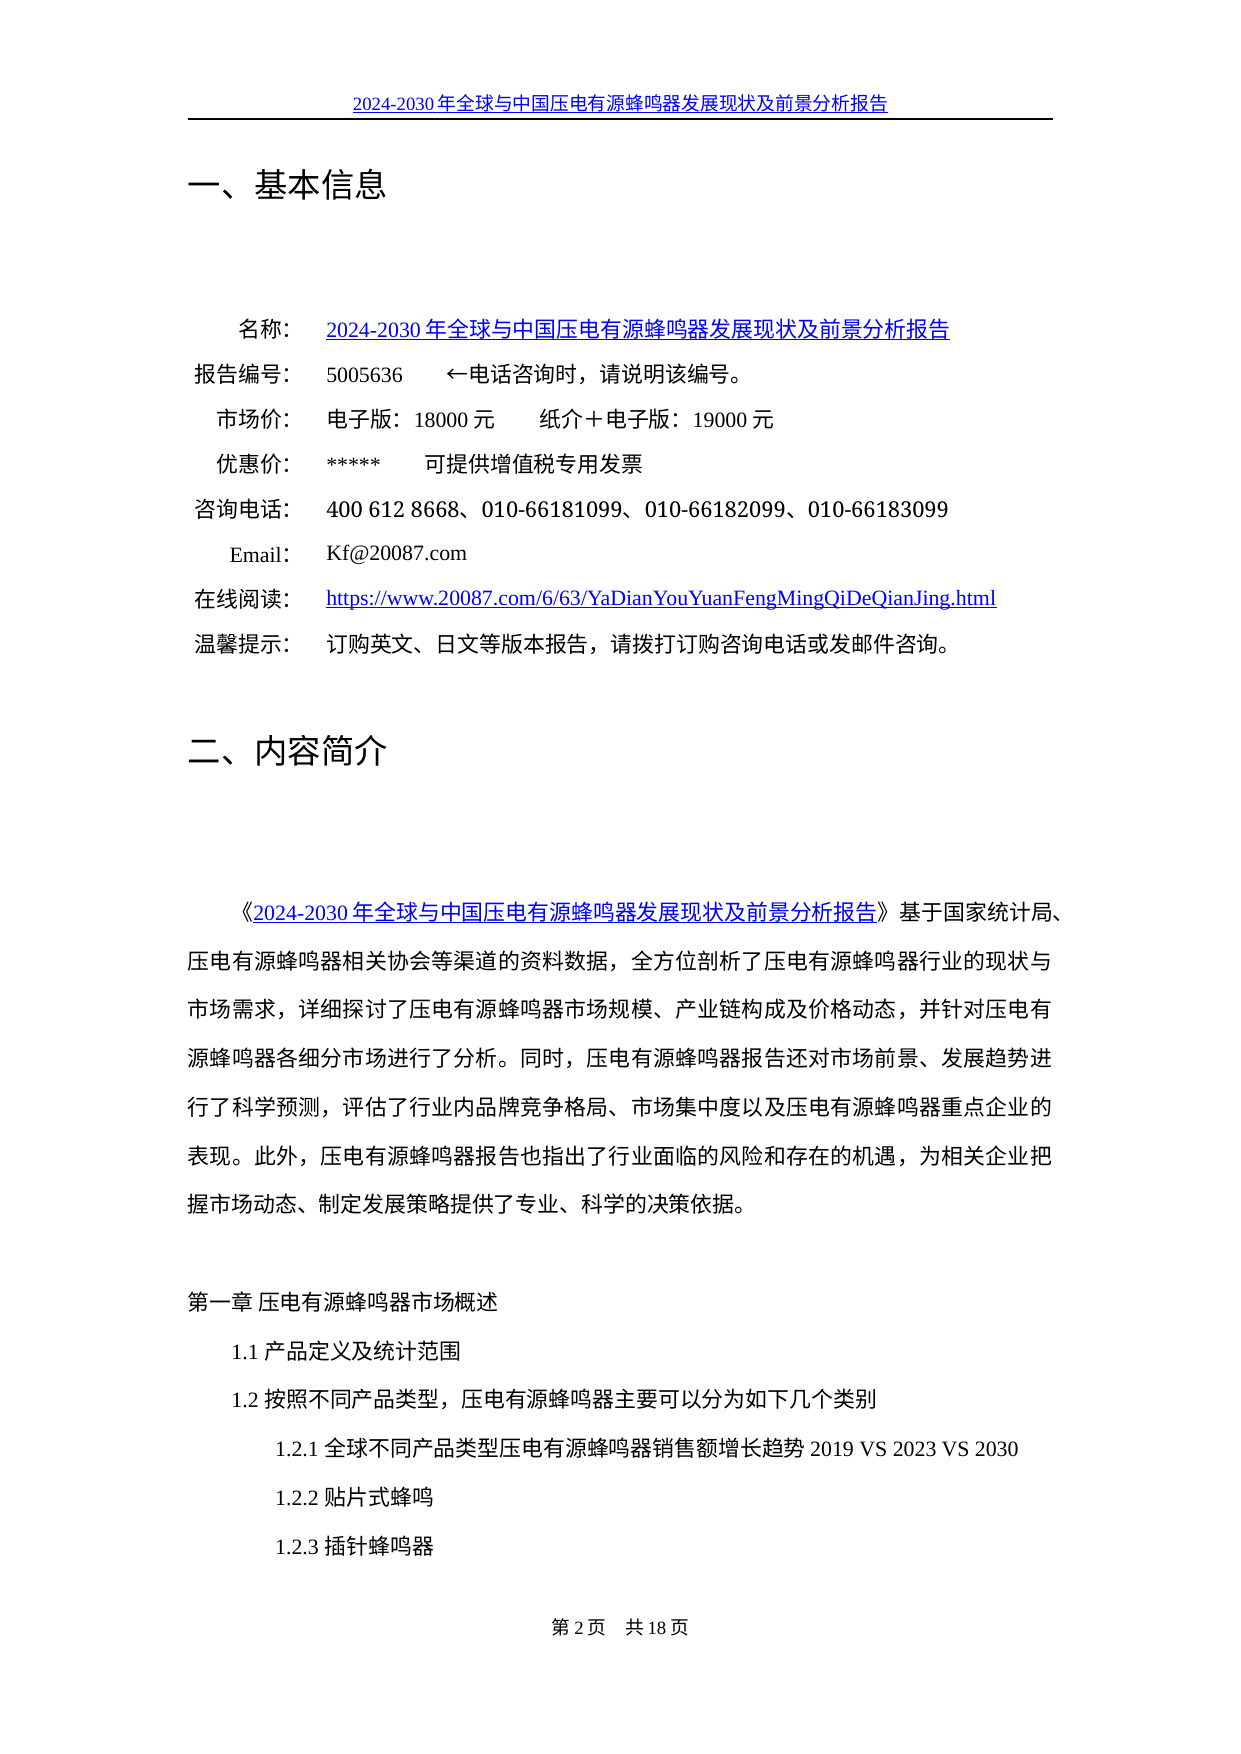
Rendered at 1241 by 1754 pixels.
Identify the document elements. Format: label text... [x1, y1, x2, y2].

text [187, 894, 1053, 1561]
table_cell 咨询电话： [167, 492, 315, 537]
title 二、内容简介 [187, 717, 1053, 782]
table_cell ***** 可提供增值税专用发票 [315, 447, 1073, 492]
table_cell 订购英文、日文等版本报告，请拨打订购咨询电话或发邮件咨询。 [315, 627, 1073, 672]
table_cell 优惠价： [167, 447, 315, 492]
table_cell 电子版：18000 元 纸介＋电子版：19000 元 [315, 402, 1073, 447]
table_cell 温馨提示： [167, 627, 315, 672]
table_cell Email： [167, 537, 315, 582]
table_cell [315, 582, 1073, 627]
table_cell 市场价： [167, 402, 315, 447]
table_cell 在线阅读： [167, 582, 315, 627]
table_cell 400 612 8668、010-66181099、010-66182099、010-66183099 [315, 492, 1073, 537]
table_cell 报告编号： [167, 357, 315, 402]
title 一、基本信息 [187, 150, 1053, 215]
table_cell 5005636 ←电话咨询时，请说明该编号。 [315, 357, 1073, 402]
table_header 名称： [167, 312, 315, 357]
table_header 2024-2030年全球与中国压电有源蜂鸣器发展现状及前景分析报告 [315, 312, 1073, 357]
table_cell Kf@20087.com [315, 537, 1073, 582]
